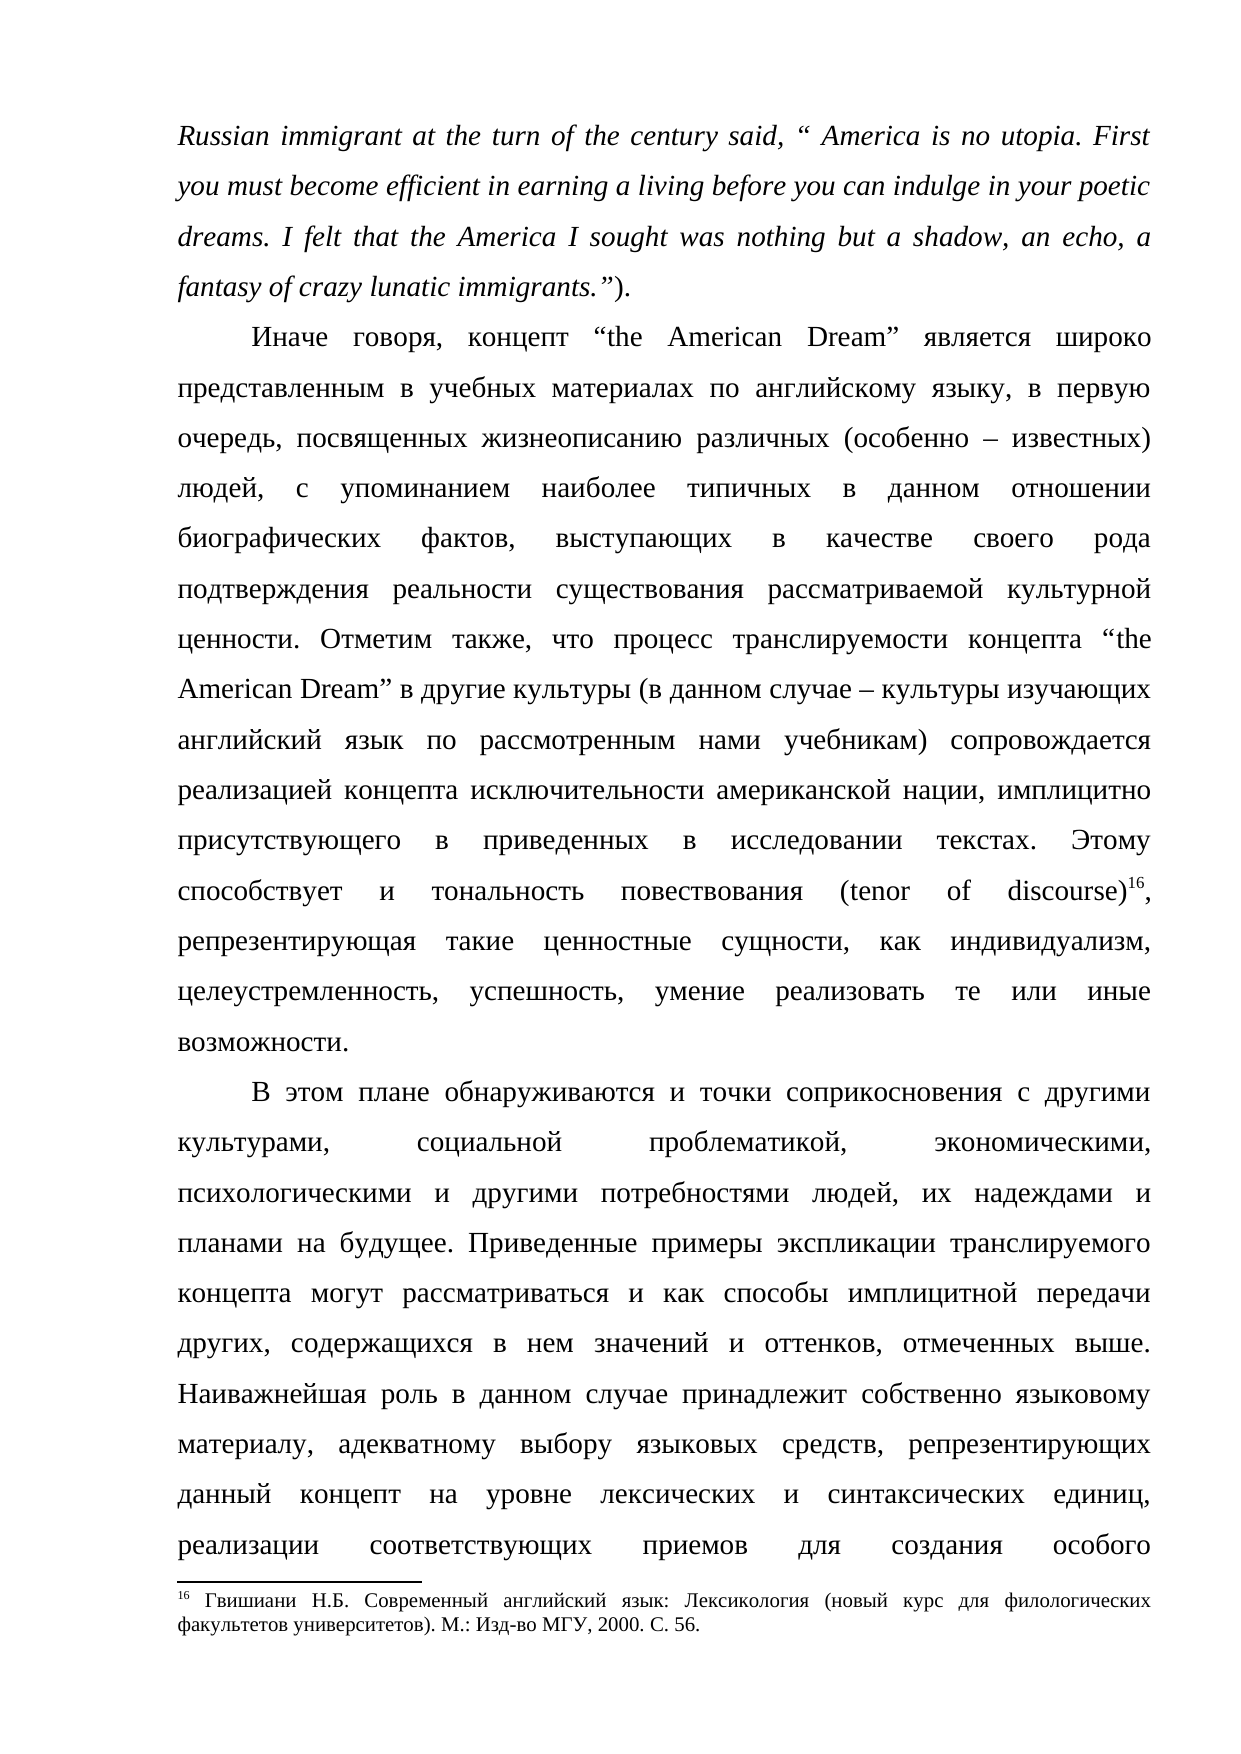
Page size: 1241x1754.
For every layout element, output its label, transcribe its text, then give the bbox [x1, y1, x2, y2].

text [177, 118, 1152, 303]
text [177, 1074, 1152, 1560]
text Иначе говоря, концепт “the American Dream” является широко представленным в учебных материалах по английскому языку, в первую очередь, посвященных жизнеописанию различных (особенно – известных) людей, с упоминанием наиболее типичных в данном отношении биографических фактов, выступающих в качестве своего рода подтверждения реальности существования рассматриваемой культурной ценности. Отметим также, что процесс транслируемости концепта “the American Dream” в другие культуры (в данном случае – культуры изучающих английский язык по рассмотренным нами учебникам) сопровождается реализацией концепта исключительности американской нации, имплицитно присутствующего в приведенных в исследовании текстах. Этому способствует и тональность повествования (tenor of discourse), репрезентирующая такие ценностные сущности, как индивидуализм, целеустремленность, успешность, умение реализовать те или иные возможности. [177, 319, 1152, 1057]
